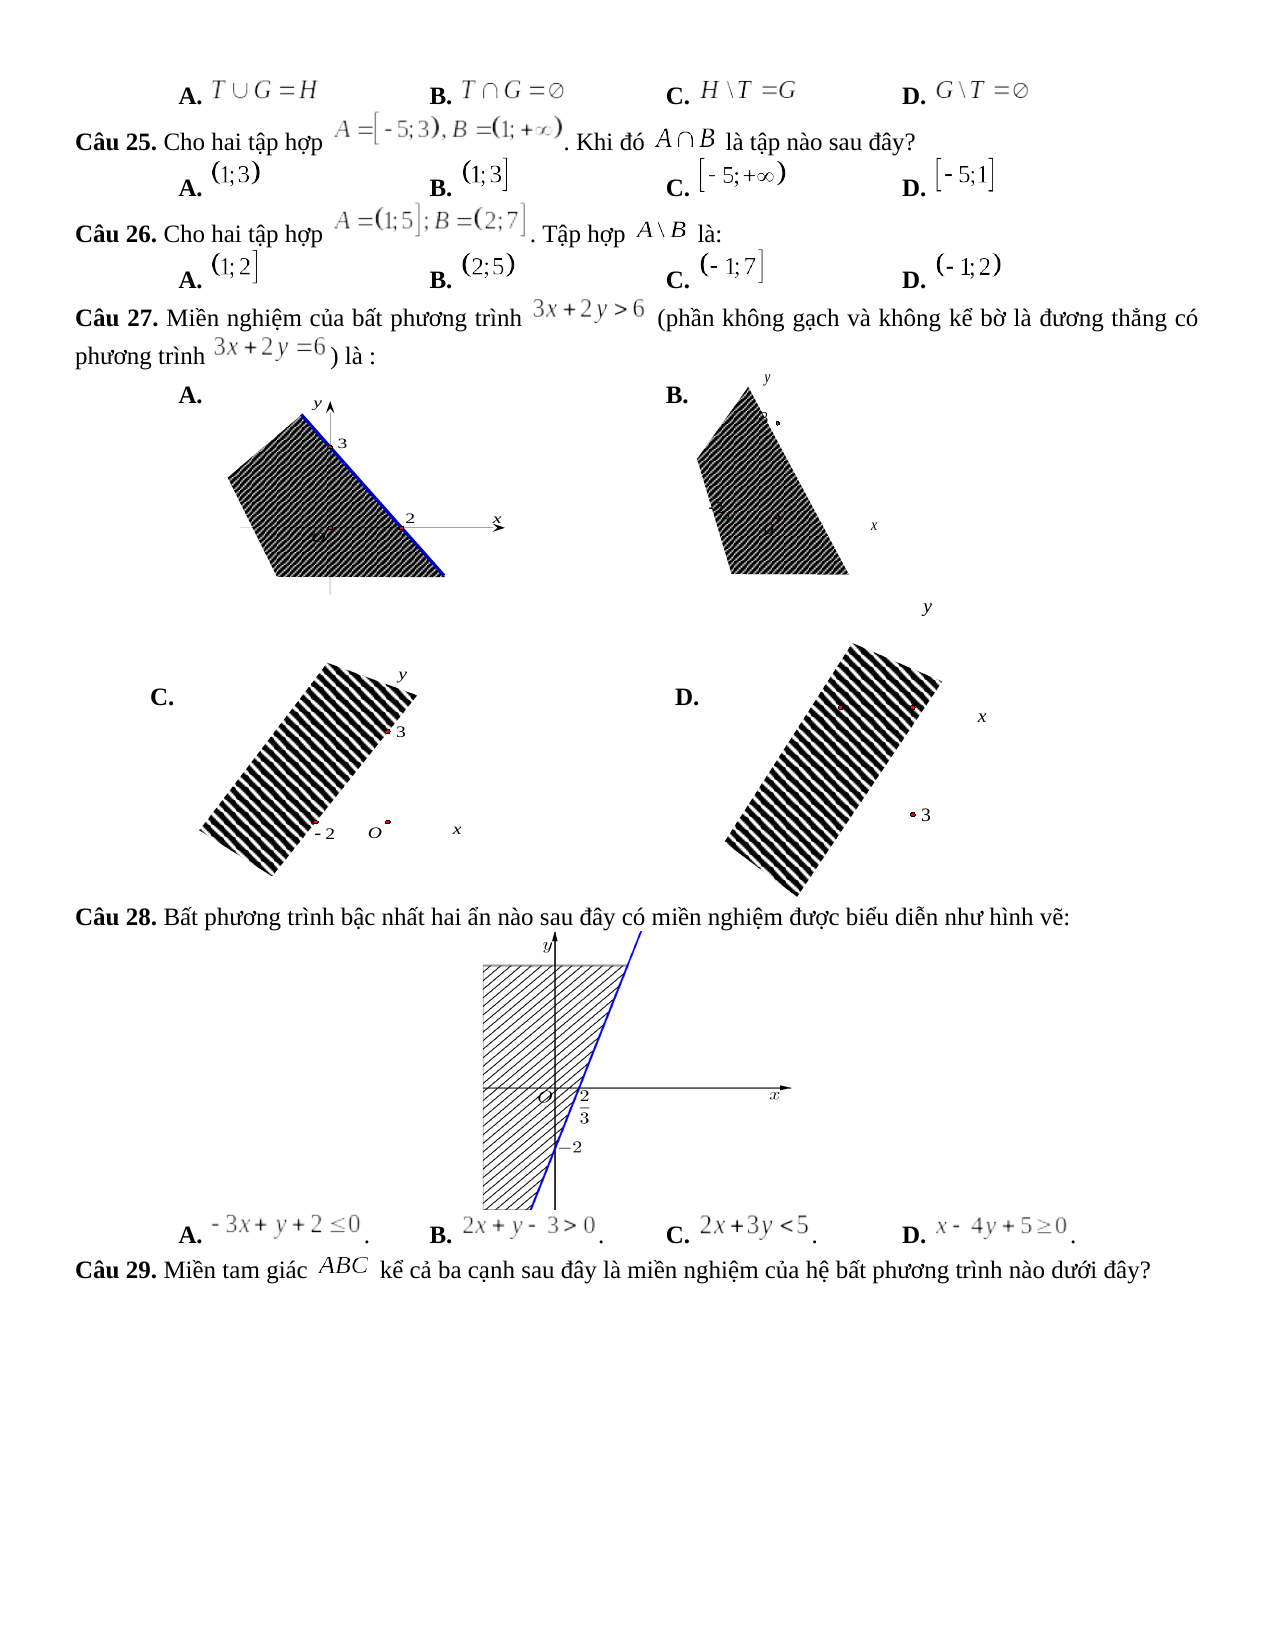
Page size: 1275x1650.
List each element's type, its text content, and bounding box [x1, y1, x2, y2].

text Câu 26. Cho hai tập hợp . Tập hợp là: [75, 202, 1200, 248]
text C. D. [75, 600, 1200, 902]
text Câu 25. Cho hai tập hợp . Khi đó là tập nào sau đây? [75, 110, 1200, 156]
text A. B. [178, 370, 1200, 600]
text Câu 29. Miền tam giác kể cả ba cạnh sau đây là miền nghiệm của hệ bất phương trình nào dưới đây? [75, 1249, 1200, 1284]
text Câu 27. Miền nghiệm của bất phương trình (phần không gạch và không kể bờ là đương thẳng có phương trình ) là : [75, 293, 1200, 370]
text A. B. C. D. [178, 75, 1200, 110]
text A. . B. . C. . D. . [178, 1209, 1200, 1249]
text A. B. C. D. [178, 156, 1200, 202]
text Câu 28. Bất phương trình bậc nhất hai ẩn nào sau đây có miền nghiệm được biểu diễn như hình vẽ: [75, 902, 1200, 931]
text A. B. C. D. [178, 248, 1200, 293]
